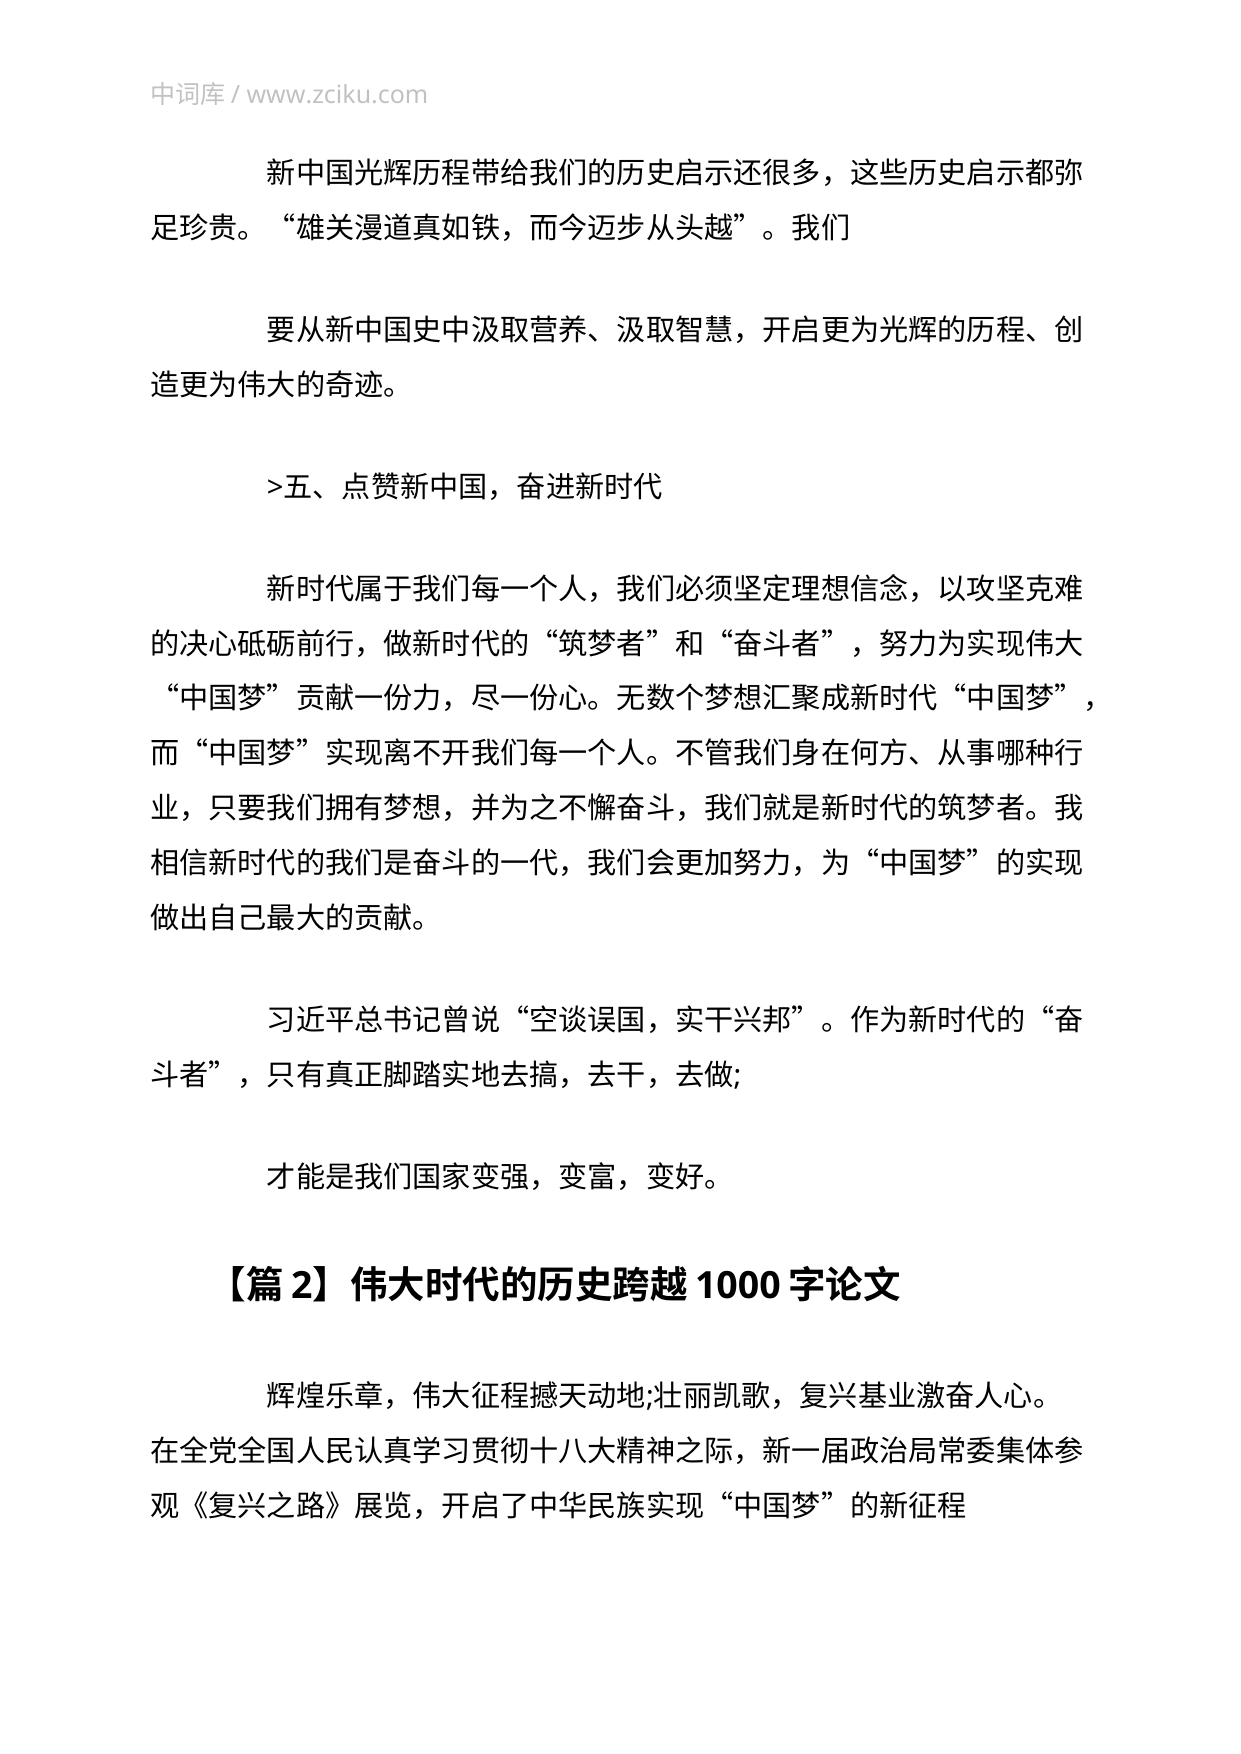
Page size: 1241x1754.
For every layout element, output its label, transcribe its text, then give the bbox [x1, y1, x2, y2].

text 【篇2】伟大时代的历史跨越1000字论文 [150, 1255, 1090, 1309]
text 习近平总书记曾说“空谈误国，实干兴邦”。作为新时代的“奋斗者”，只有真正脚踏实地去搞，去干，去做; [150, 996, 1090, 1094]
text 新中国光辉历程带给我们的历史启示还很多，这些历史启示都弥足珍贵。“雄关漫道真如铁，而今迈步从头越”。我们 [150, 150, 1090, 247]
text 新时代属于我们每一个人，我们必须坚定理想信念，以攻坚克难的决心砥砺前行，做新时代的“筑梦者”和“奋斗者”，努力为实现伟大“中国梦”贡献一份力，尽一份心。无数个梦想汇聚成新时代“中国梦”，而“中国梦”实现离不开我们每一个人。不管我们身在何方、从事哪种行业，只要我们拥有梦想，并为之不懈奋斗，我们就是新时代的筑梦者。我相信新时代的我们是奋斗的一代，我们会更加努力，为“中国梦”的实现做出自己最大的贡献。 [150, 565, 1090, 937]
text 才能是我们国家变强，变富，变好。 [150, 1153, 1090, 1196]
text >五、点赞新中国，奋进新时代 [150, 463, 1090, 506]
text 要从新中国史中汲取营养、汲取智慧，开启更为光辉的历程、创造更为伟大的奇迹。 [150, 307, 1090, 404]
text 辉煌乐章，伟大征程撼天动地;壮丽凯歌，复兴基业激奋人心。在全党全国人民认真学习贯彻十八大精神之际，新一届政治局常委集体参观《复兴之路》展览，开启了中华民族实现“中国梦”的新征程 [150, 1373, 1090, 1525]
